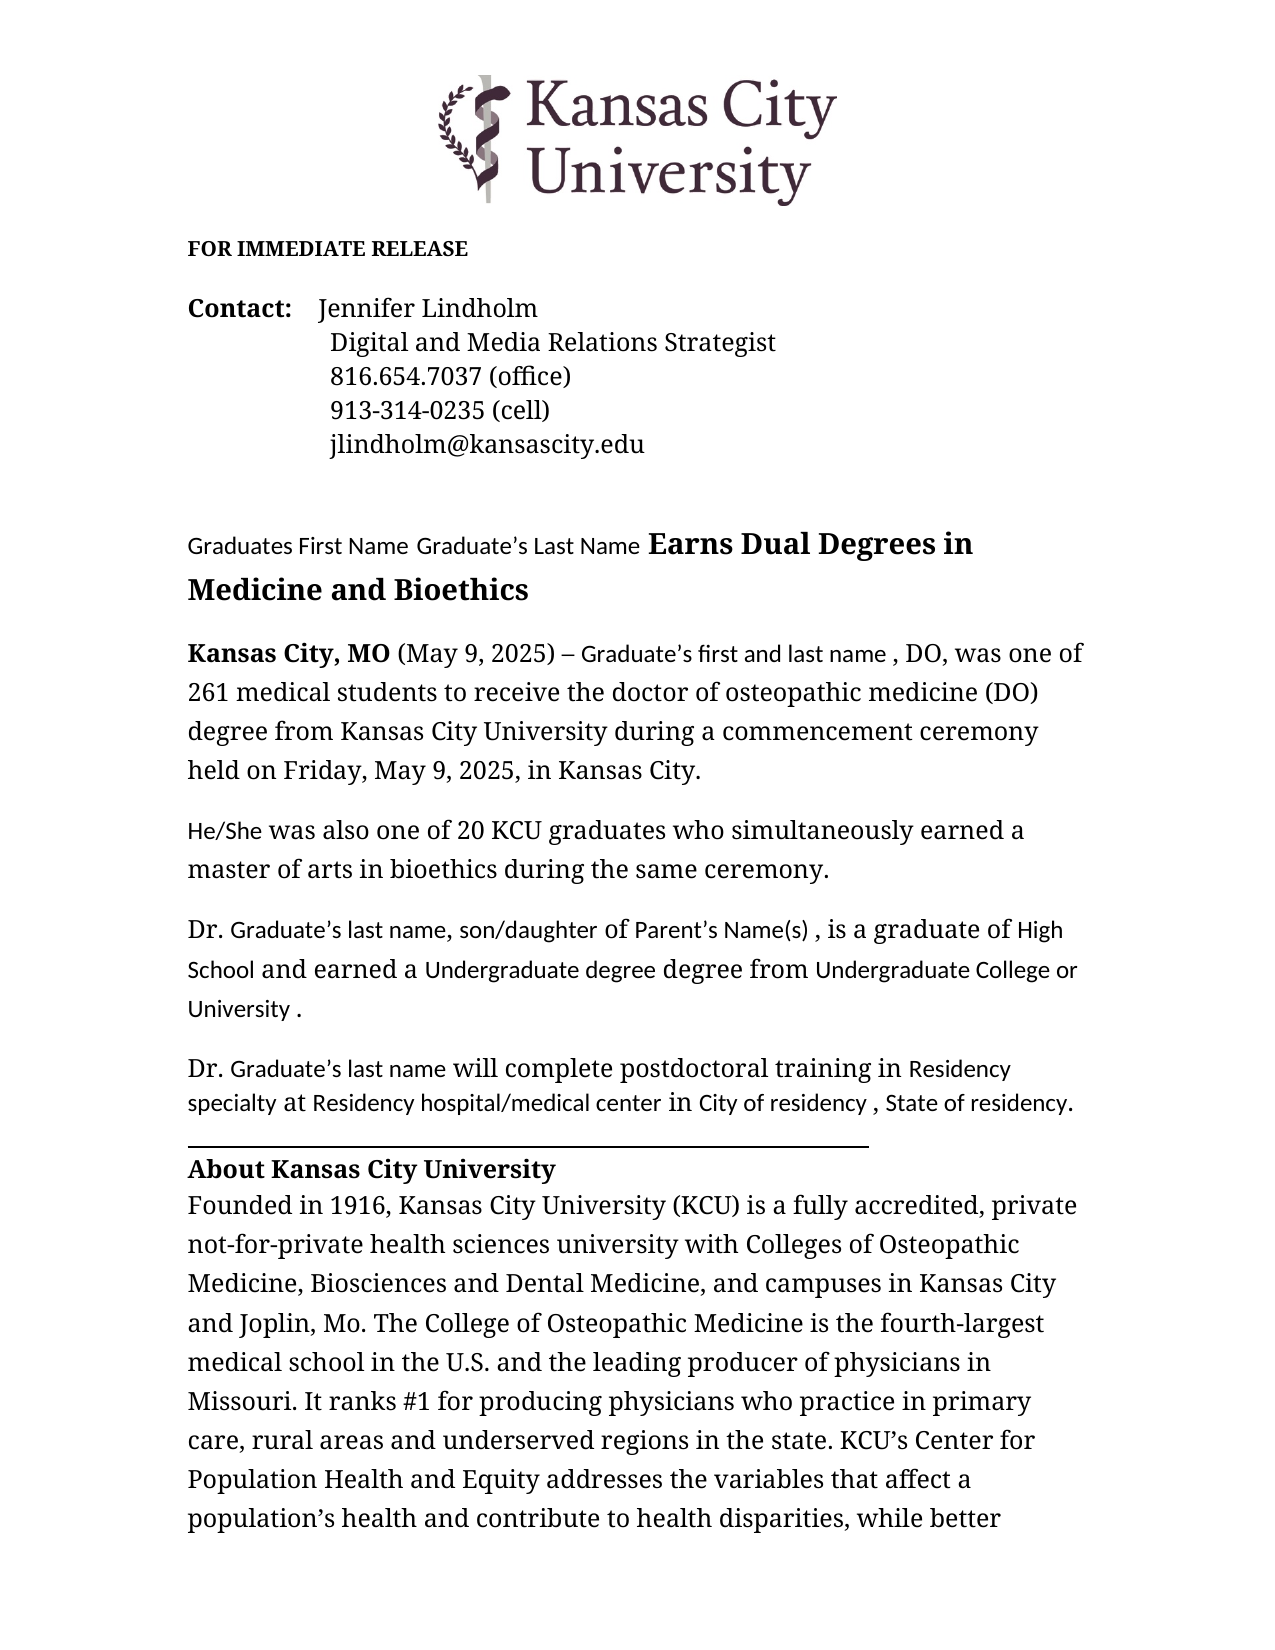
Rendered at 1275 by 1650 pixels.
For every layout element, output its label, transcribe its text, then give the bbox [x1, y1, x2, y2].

text Kansas City, MO (May 9, 2025) – , DO, was one of 261 medical students to receive the doctor of osteopathic medicine (DO) degree from Kansas City University during a commencement ceremony held on Friday, May 9, 2025, in Kansas City. [187, 635, 1087, 787]
text Dr. will complete postdoctoral training in at in , . [187, 1050, 1081, 1118]
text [187, 1188, 1081, 1535]
text was also one of 20 KCU graduates who simultaneously earned a master of arts in bioethics during the same ceremony. [187, 813, 1087, 886]
text Digital and Media Relations Strategist [187, 324, 1087, 359]
picture [438, 75, 837, 206]
text FOR IMMEDIATE RELEASE Contact: Jennifer Lindholm [187, 234, 1087, 324]
text Dr. , of , is a graduate of and earned a degree from . [187, 912, 1087, 1024]
text Earns Dual Degrees in Medicine and Bioethics [187, 523, 1087, 609]
text 816.654.7037 (office) 913-314-0235 (cell) jlindholm@kansascity.edu [187, 359, 1087, 461]
text About Kansas City University [187, 1152, 1081, 1186]
